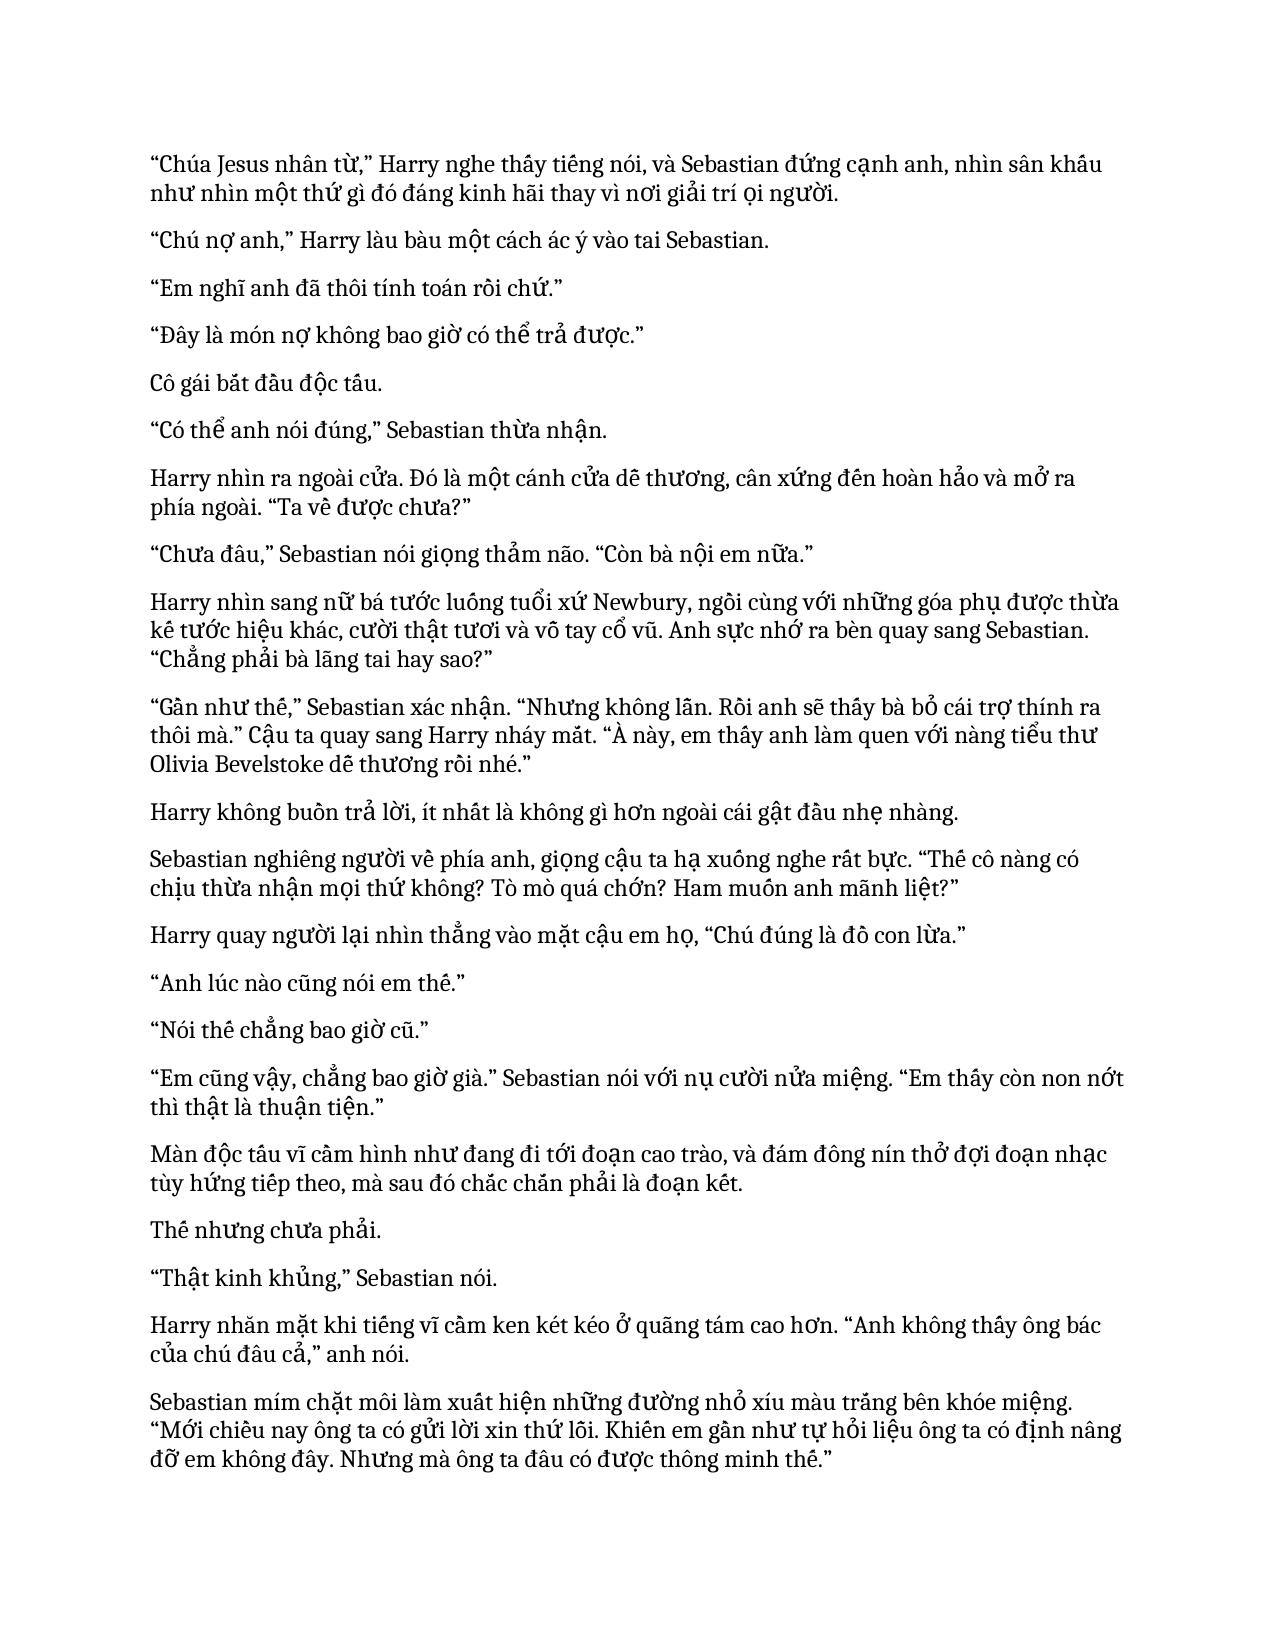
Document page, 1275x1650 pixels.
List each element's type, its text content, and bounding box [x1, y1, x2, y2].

text Sebastian nghiêng người về phía anh, giọng cậu ta hạ xuống nghe rất bực. “Thế cô nàng có chịu thừa nhận mọi thứ không? Tò mò quá chớn? Ham muốn anh mãnh liệt?” [150, 845, 1125, 902]
text Harry nhìn ra ngoài cửa. Đó là một cánh cửa dễ thương, cân xứng đến hoàn hảo và mở ra phía ngoài. “Ta về được chưa?” [150, 464, 1125, 521]
text Cô gái bắt đầu độc tấu. [150, 369, 1125, 397]
text Sebastian mím chặt môi làm xuất hiện những đường nhỏ xíu màu trắng bên khóe miệng. “Mới chiều nay ông ta có gửi lời xin thứ lỗi. Khiến em gần như tự hỏi liệu ông ta có định nâng đỡ em không đây. Nhưng mà ông ta đâu có được thông minh thế.” [150, 1387, 1125, 1474]
text “Có thể anh nói đúng,” Sebastian thừa nhận. [150, 416, 1125, 445]
text “Nói thế chẳng bao giờ cũ.” [150, 1016, 1125, 1045]
text “Chú nợ anh,” Harry làu bàu một cách ác ý vào tai Sebastian. [150, 226, 1125, 255]
text Harry nhìn sang nữ bá tước luống tuổi xứ Newbury, ngồi cùng với những góa phụ được thừa kế tước hiệu khác, cười thật tươi và vỗ tay cổ vũ. Anh sực nhớ ra bèn quay sang Sebastian. “Chẳng phải bà lãng tai hay sao?” [150, 587, 1125, 674]
text “Gần như thế,” Sebastian xác nhận. “Nhưng không lẫn. Rồi anh sẽ thấy bà bỏ cái trợ thính ra thôi mà.” Cậu ta quay sang Harry nháy mắt. “À này, em thấy anh làm quen với nàng tiểu thư Olivia Bevelstoke dễ thương rồi nhé.” [150, 692, 1125, 779]
text Harry không buồn trả lời, ít nhất là không gì hơn ngoài cái gật đầu nhẹ nhàng. [150, 797, 1125, 826]
text “Anh lúc nào cũng nói em thế.” [150, 969, 1125, 997]
text “Em nghĩ anh đã thôi tính toán rồi chứ.” [150, 274, 1125, 302]
text “Thật kinh khủng,” Sebastian nói. [150, 1264, 1125, 1292]
text “Chúa Jesus nhân từ,” Harry nghe thấy tiếng nói, và Sebastian đứng cạnh anh, nhìn sân khấu như nhìn một thứ gì đó đáng kinh hãi thay vì nơi giải trí ọi người. [150, 150, 1125, 207]
text Harry nhăn mặt khi tiếng vĩ cầm ken két kéo ở quãng tám cao hơn. “Anh không thấy ông bác của chú đâu cả,” anh nói. [150, 1311, 1125, 1369]
text “Chưa đâu,” Sebastian nói giọng thảm não. “Còn bà nội em nữa.” [150, 540, 1125, 569]
text Harry quay người lại nhìn thẳng vào mặt cậu em họ, “Chú đúng là đồ con lừa.” [150, 921, 1125, 950]
text Màn độc tấu vĩ cầm hình như đang đi tới đoạn cao trào, và đám đông nín thở đợi đoạn nhạc tùy hứng tiếp theo, mà sau đó chắc chắn phải là đoạn kết. [150, 1140, 1125, 1197]
text “Đây là món nợ không bao giờ có thể trả được.” [150, 321, 1125, 350]
text “Em cũng vậy, chẳng bao giờ già.” Sebastian nói với nụ cười nửa miệng. “Em thấy còn non nớt thì thật là thuận tiện.” [150, 1064, 1125, 1121]
text Thế nhưng chưa phải. [150, 1216, 1125, 1245]
